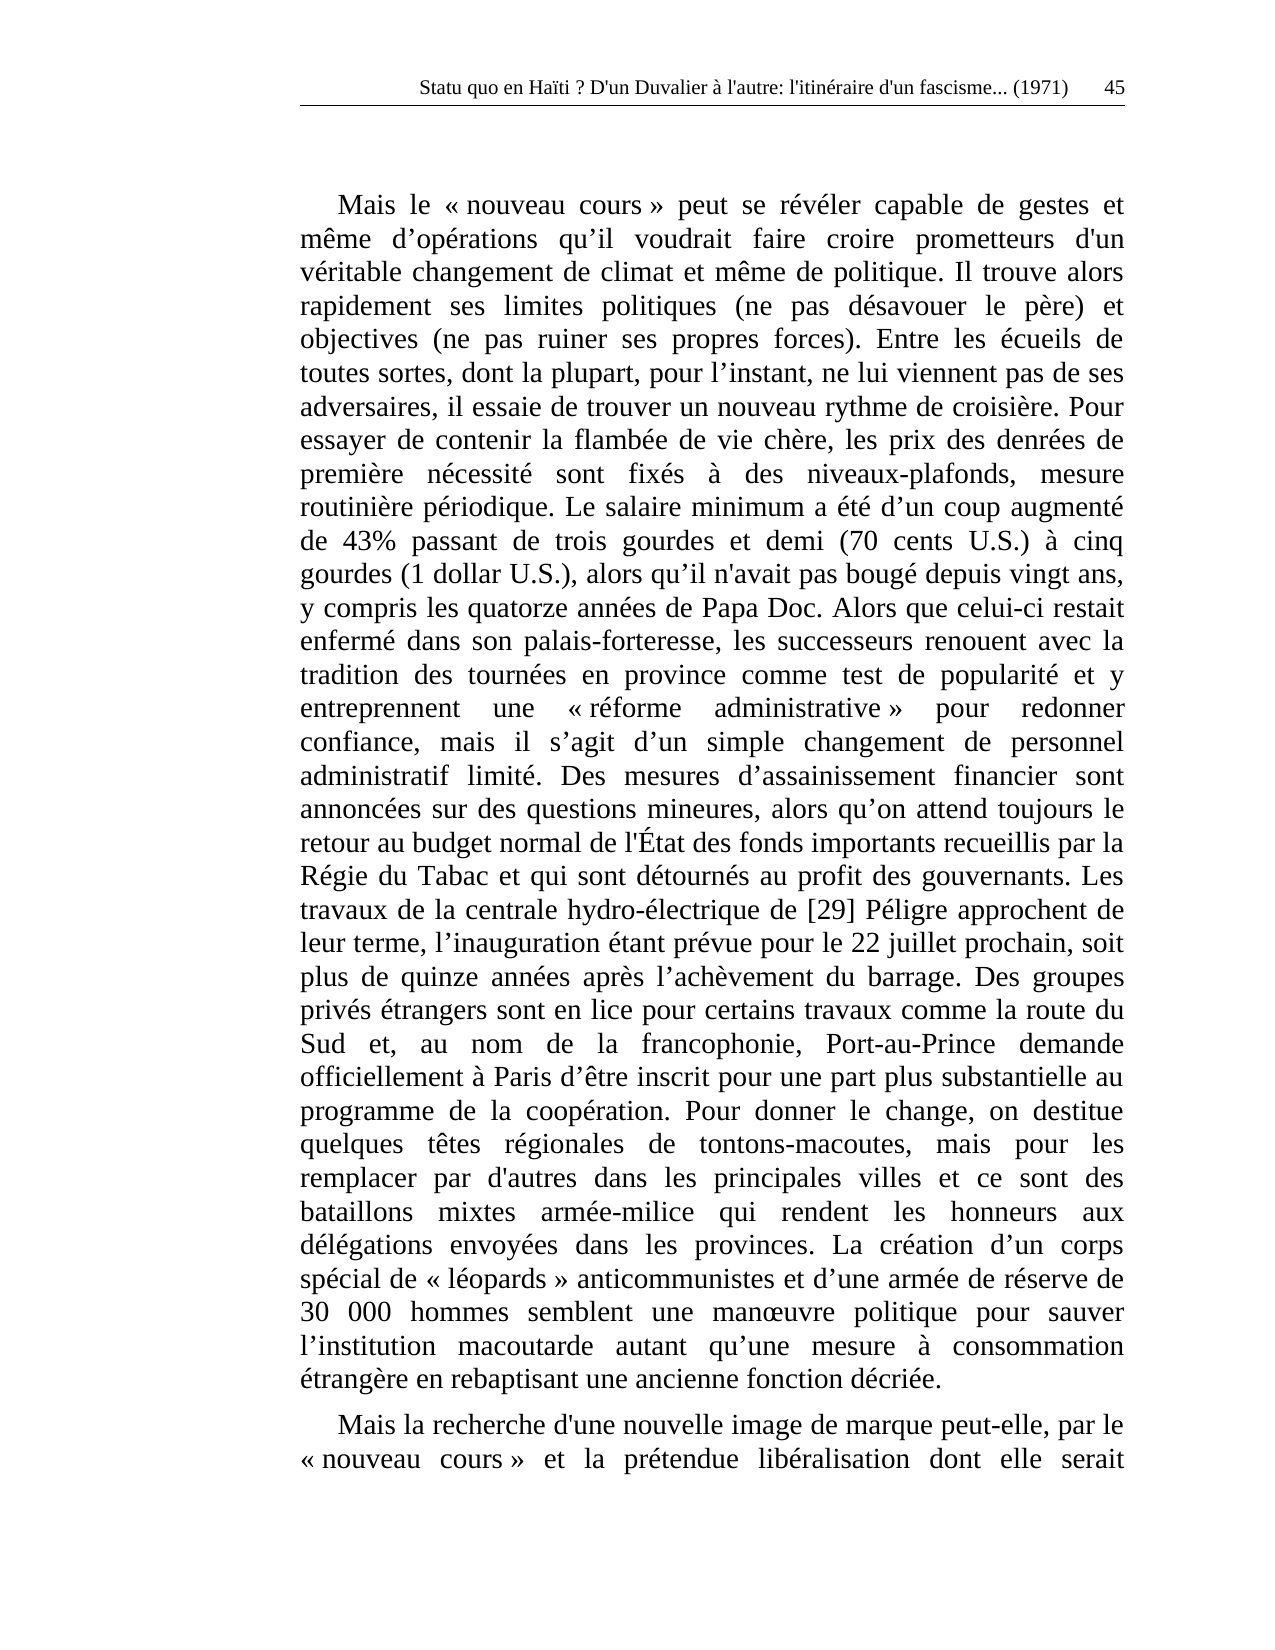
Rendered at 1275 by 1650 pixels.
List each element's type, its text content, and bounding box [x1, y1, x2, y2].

text Mais le « nouveau cours » peut se révéler capable de gestes et même d’opérations qu’il voudrait faire croire prometteurs d'un véritable changement de climat et même de politique. Il trouve alors rapidement ses limites politiques (ne pas désavouer le père) et objectives (ne pas ruiner ses propres forces). Entre les écueils de toutes sortes, dont la plupart, pour l’instant, ne lui viennent pas de ses adversaires, il essaie de trouver un nouveau rythme de croisière. Pour essayer de contenir la flambée de vie chère, les prix des denrées de première nécessité sont fixés à des niveaux-plafonds, mesure routinière périodique. Le salaire minimum a été d’un coup augmenté de 43% passant de trois gourdes et demi (70 cents U.S.) à cinq gourdes (1 dollar U.S.), alors qu’il n'avait pas bougé depuis vingt ans, y compris les quatorze années de Papa Doc. Alors que celui-ci restait enfermé dans son palais-forteresse, les successeurs renouent avec la tradition des tournées en province comme test de popularité et y entreprennent une « réforme administrative » pour redonner confiance, mais il s’agit d’un simple changement de personnel administratif limité. Des mesures d’assainissement financier sont annoncées sur des questions mineures, alors qu’on attend toujours le retour au budget normal de l'État des fonds importants recueillis par la Régie du Tabac et qui sont détournés au profit des gouvernants. Les travaux de la centrale hydro-électrique de [29] Péligre approchent de leur terme, l’inauguration étant prévue pour le 22 juillet prochain, soit plus de quinze années après l’achèvement du barrage. Des groupes privés étrangers sont en lice pour certains travaux comme la route du Sud et, au nom de la francophonie, Port-au-Prince demande officiellement à Paris d’être inscrit pour une part plus substantielle au programme de la coopération. Pour donner le change, on destitue quelques têtes régionales de tontons-macoutes, mais pour les remplacer par d'autres dans les principales villes et ce sont des bataillons mixtes armée-milice qui rendent les honneurs aux délégations envoyées dans les provinces. La création d’un corps spécial de « léopards » anticommunistes et d’une armée de réserve de 30 000 hommes semblent une manœuvre politique pour sauver l’institution macoutarde autant qu’une mesure à consommation étrangère en rebaptisant une ancienne fonction décriée. [300, 187, 1125, 1395]
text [300, 1407, 1125, 1474]
